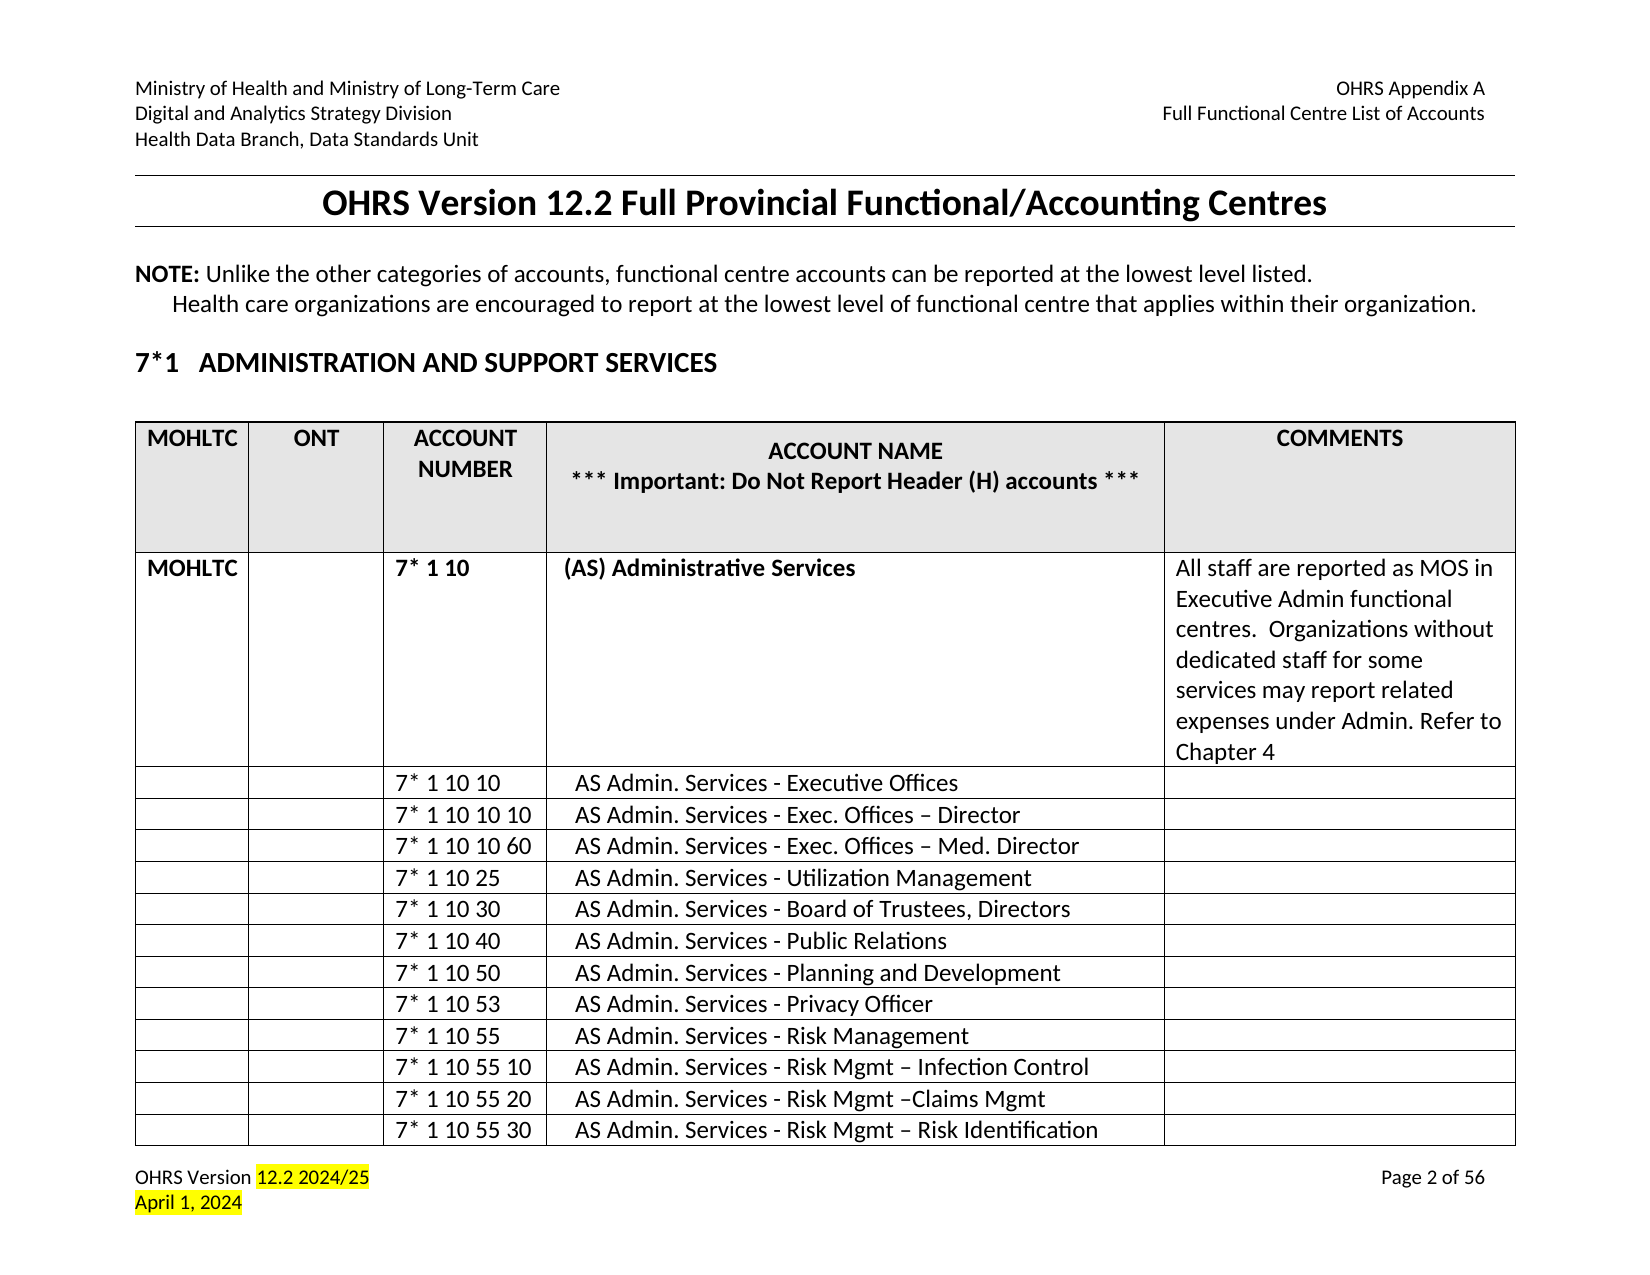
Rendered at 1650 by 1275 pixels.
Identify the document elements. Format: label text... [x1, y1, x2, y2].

table_cell [249, 988, 383, 1019]
table_cell [136, 957, 248, 987]
table_header ONT [249, 423, 383, 552]
table_cell [249, 925, 383, 956]
table_cell [1165, 1115, 1515, 1145]
table_cell [249, 862, 383, 892]
table_cell 7* 1 10 40 [384, 925, 546, 956]
table_cell [249, 894, 383, 924]
table_cell AS Admin. Services - Privacy Officer [547, 988, 1164, 1019]
table_cell [1165, 894, 1515, 924]
table_cell [1165, 1083, 1515, 1113]
table_header ACCOUNT NAME *** Important: Do Not Report Header (H) accounts *** [547, 423, 1164, 552]
table_cell [136, 1083, 248, 1113]
table_cell 7* 1 10 10 60 [384, 830, 546, 861]
table_cell [249, 767, 383, 798]
table_cell 7* 1 10 55 30 [384, 1115, 546, 1145]
table_header ACCOUNT NUMBER [384, 423, 546, 552]
table_cell [249, 1083, 383, 1113]
table_cell [249, 830, 383, 861]
text NOTE: Unlike the other categories of accounts, functional centre accounts can be reported at the lowest level listed. [135, 258, 1515, 288]
table_cell [249, 1115, 383, 1145]
table_cell AS Admin. Services - Risk Mgmt – Infection Control [547, 1051, 1164, 1082]
table_cell (AS) Administrative Services [547, 553, 1164, 766]
table_cell 7* 1 10 30 [384, 894, 546, 924]
table_cell [136, 925, 248, 956]
table_cell [249, 1020, 383, 1050]
table_cell AS Admin. Services - Utilization Management [547, 862, 1164, 892]
subtitle 7*1 ADMINISTRATION AND SUPPORT SERVICES [135, 344, 1515, 379]
table_cell [1165, 925, 1515, 956]
table_cell [136, 767, 248, 798]
table_cell [136, 799, 248, 829]
table_cell [1165, 830, 1515, 861]
table_cell AS Admin. Services - Exec. Offices – Director [547, 799, 1164, 829]
table_cell [136, 1051, 248, 1082]
table_cell 7* 1 10 10 [384, 767, 546, 798]
table_cell [249, 799, 383, 829]
table_cell 7* 1 10 10 10 [384, 799, 546, 829]
table_cell AS Admin. Services - Board of Trustees, Directors [547, 894, 1164, 924]
table_cell [136, 830, 248, 861]
text OHRS Version 12.2 Full Provincial Functional/Accounting Centres [135, 176, 1515, 226]
table_cell MOHLTC [136, 553, 248, 766]
table_cell [249, 957, 383, 987]
table_cell AS Admin. Services - Planning and Development [547, 957, 1164, 987]
text Health care organizations are encouraged to report at the lowest level of functional centre that applies within their organization. [135, 288, 1515, 319]
table_cell [1165, 799, 1515, 829]
table_cell [136, 988, 248, 1019]
table_cell [249, 553, 383, 766]
table_cell AS Admin. Services - Executive Offices [547, 767, 1164, 798]
table_header MOHLTC [136, 423, 248, 552]
table_cell [1165, 767, 1515, 798]
table_cell [1165, 1051, 1515, 1082]
table_cell AS Admin. Services - Risk Management [547, 1020, 1164, 1050]
table_cell 7* 1 10 55 20 [384, 1083, 546, 1113]
table_cell 7* 1 10 53 [384, 988, 546, 1019]
table_cell [1165, 862, 1515, 892]
table_cell 7* 1 10 55 [384, 1020, 546, 1050]
table_cell All staff are reported as MOS in Executive Admin functional centres. Organizations without dedicated staff for some services may report related expenses under Admin. Refer to Chapter 4 [1165, 553, 1515, 766]
table_header COMMENTS [1165, 423, 1515, 552]
table_cell [136, 1020, 248, 1050]
table_cell 7* 1 10 50 [384, 957, 546, 987]
table_cell [1165, 1020, 1515, 1050]
table_cell 7* 1 10 [384, 553, 546, 766]
table_cell [136, 894, 248, 924]
table_cell AS Admin. Services - Risk Mgmt –Claims Mgmt [547, 1083, 1164, 1113]
table_cell [136, 1115, 248, 1145]
table_cell [1165, 988, 1515, 1019]
table_cell 7* 1 10 55 10 [384, 1051, 546, 1082]
table_cell [249, 1051, 383, 1082]
table_cell [1165, 957, 1515, 987]
table_cell [136, 862, 248, 892]
table_cell AS Admin. Services - Exec. Offices – Med. Director [547, 830, 1164, 861]
table_cell AS Admin. Services - Risk Mgmt – Risk Identification [547, 1115, 1164, 1145]
table_cell 7* 1 10 25 [384, 862, 546, 892]
table_cell AS Admin. Services - Public Relations [547, 925, 1164, 956]
